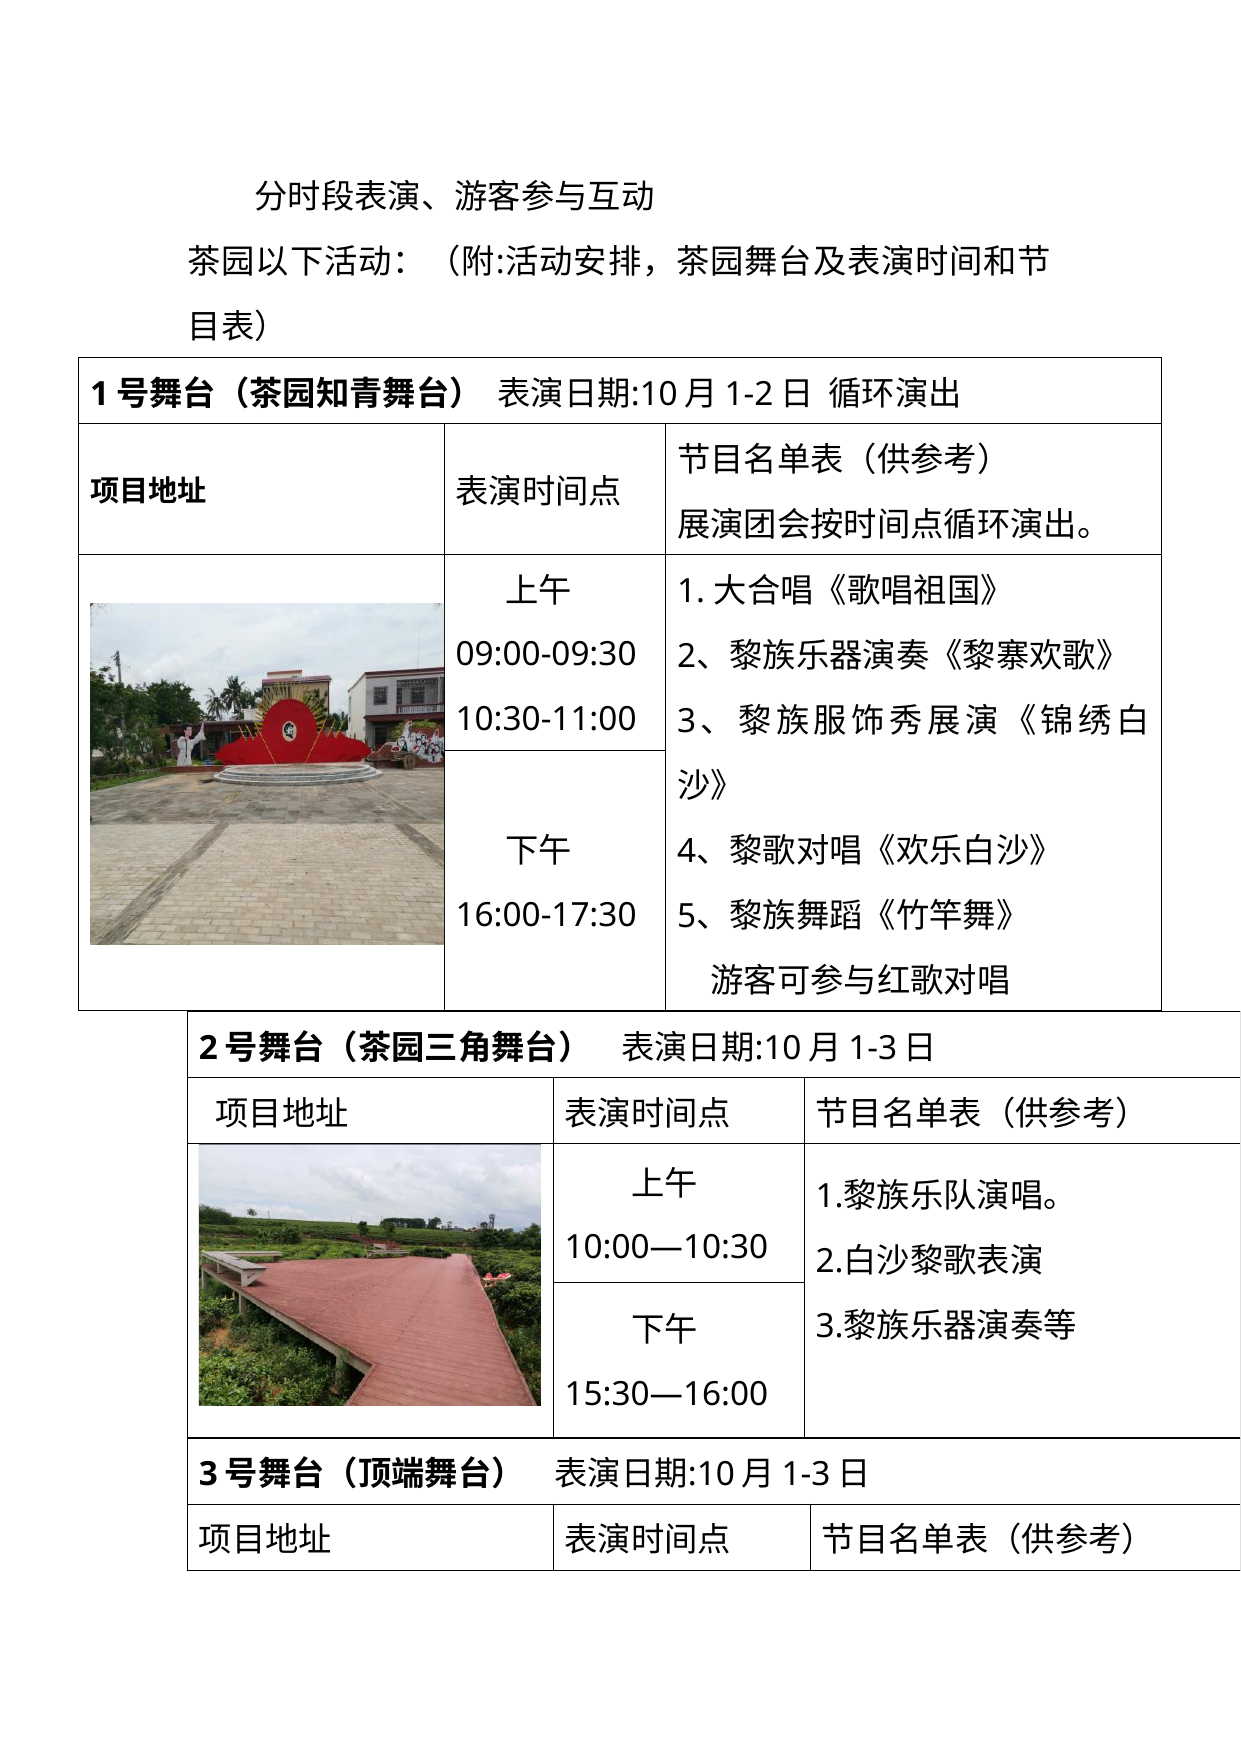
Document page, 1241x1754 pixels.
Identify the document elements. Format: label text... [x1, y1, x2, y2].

table_cell [188, 1144, 553, 1437]
table_cell 下午 15:30—16:00 [554, 1283, 804, 1437]
text 茶园以下活动：（附:活动安排，茶园舞台及表演时间和节目表） [187, 227, 1053, 357]
table_cell 1.黎族乐队演唱。 2.白沙黎歌表演 3.黎族乐器演奏等 [805, 1144, 1240, 1437]
table_cell 上午 10:00—10:30 [554, 1144, 804, 1282]
picture [90, 603, 445, 945]
table_cell 上午 09:00-09:30 10:30-11:00 [445, 555, 665, 750]
table_cell 下午 16:00-17:30 [445, 751, 665, 1010]
table_header 3号舞台（顶端舞台） 表演日期:10月1-3日 [188, 1439, 1240, 1504]
table_cell 表演时间点 [445, 424, 665, 554]
table_cell 项目地址 [188, 1078, 553, 1143]
table_cell 项目地址 [79, 424, 444, 554]
picture [198, 1144, 541, 1406]
table_cell [79, 555, 444, 1010]
table_cell 项目地址 [188, 1505, 553, 1570]
table_cell 1. 大合唱《歌唱祖国》 2、黎族乐器演奏《黎寨欢歌》 3、黎族服饰秀展演《锦绣白沙》 4、黎歌对唱《欢乐白沙》 5、黎族舞蹈《竹竿舞》 游客可参与红歌对唱 [666, 555, 1161, 1010]
table_cell 节目名单表（供参考） 展演团会按时间点循环演出。 [666, 424, 1161, 554]
table_cell 节目名单表（供参考） [805, 1078, 1240, 1143]
table_cell 表演时间点 [554, 1505, 810, 1570]
table_cell 节目名单表（供参考） [811, 1505, 1240, 1570]
table_header 2号舞台（茶园三角舞台） 表演日期:10月1-3日 [188, 1012, 1240, 1077]
table_cell 表演时间点 [554, 1078, 804, 1143]
text 分时段表演、游客参与互动 [187, 162, 1053, 227]
table_header 1号舞台（茶园知青舞台） 表演日期:10月1-2日 循环演出 [79, 358, 1161, 423]
